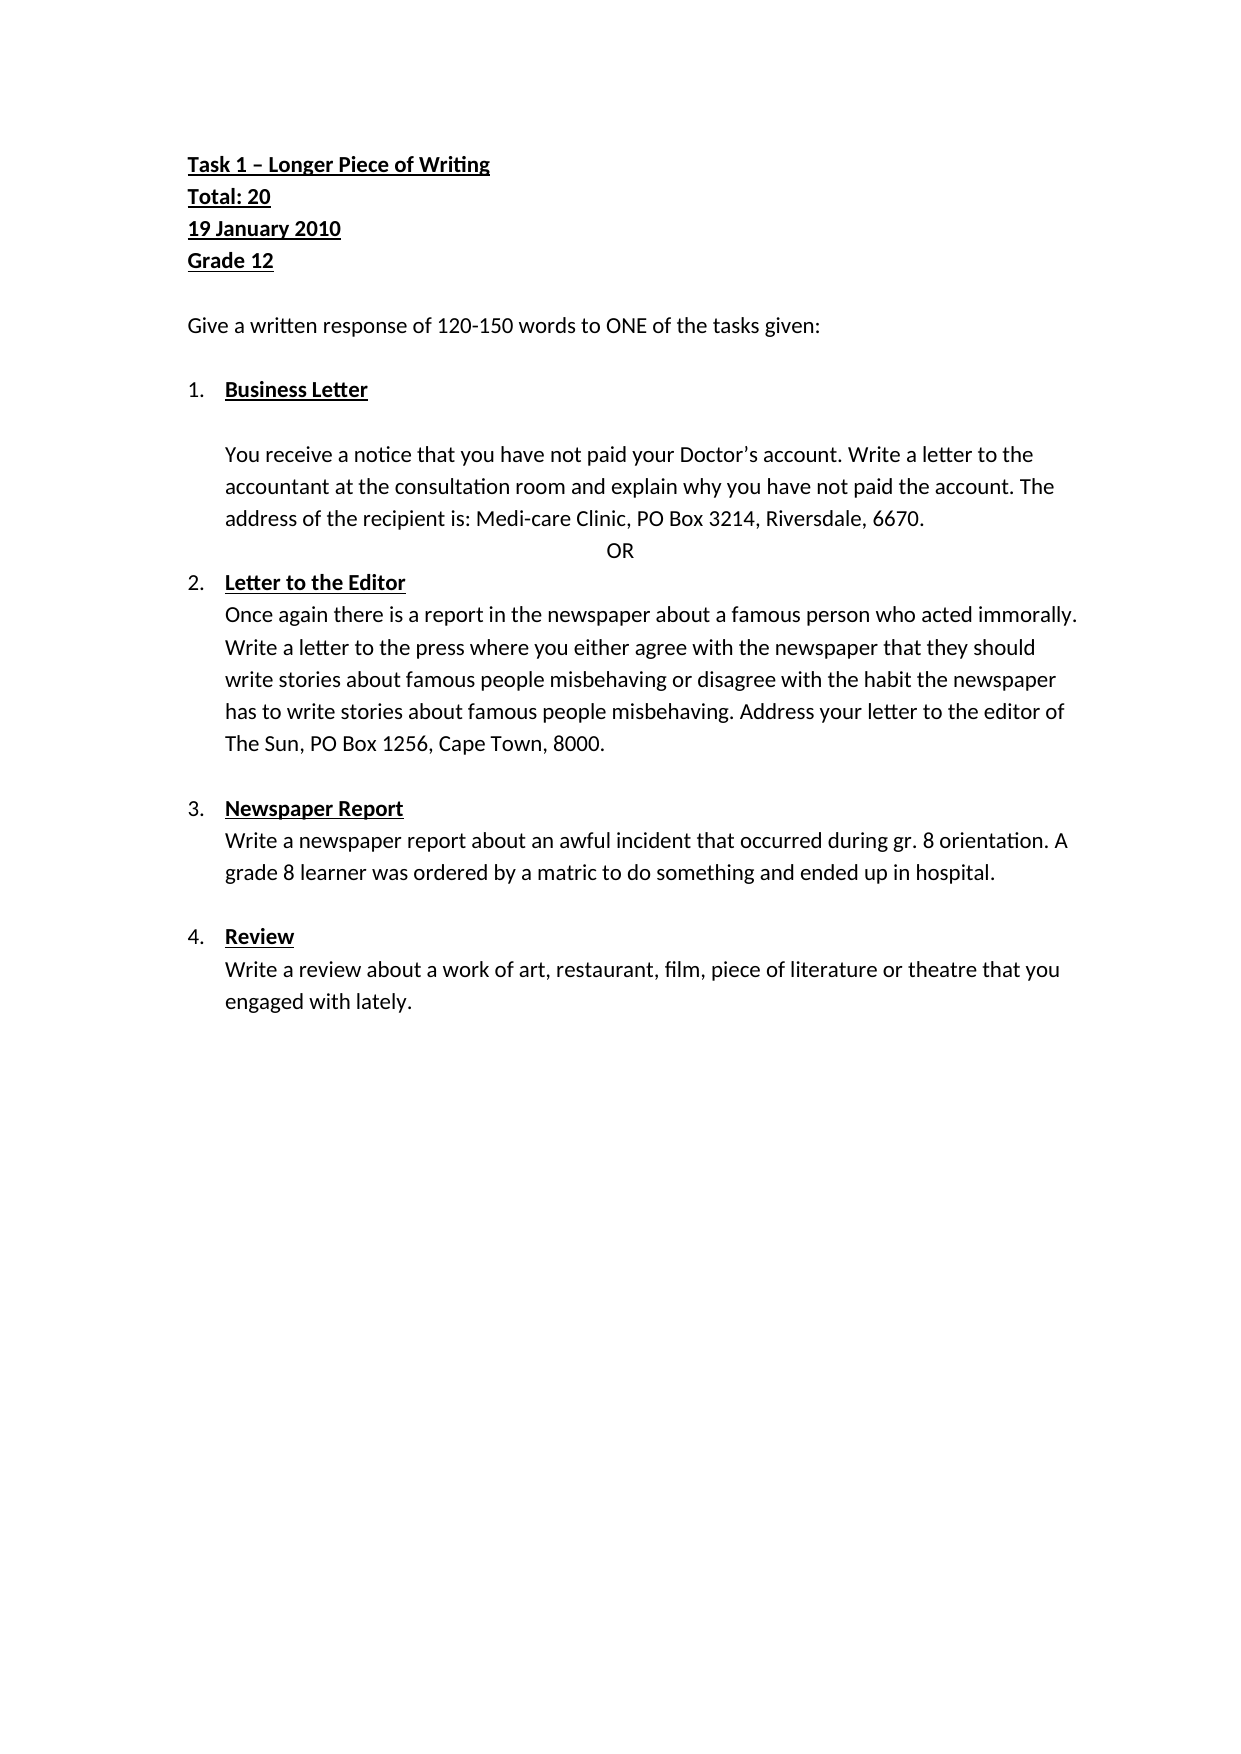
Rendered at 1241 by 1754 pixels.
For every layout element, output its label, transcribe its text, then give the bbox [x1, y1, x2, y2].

list You receive a notice that you have not paid your Doctor’s account. Write a letter to the accountant at the consultation room and explain why you have not paid the account. The address of the recipient is: Medi-care Clinic, PO Box 3214, Riversdale, 6670. [225, 440, 1090, 532]
text Give a written response of 120-150 words to ONE of the tasks given: [187, 311, 1090, 339]
text Grade 12 [187, 247, 1090, 274]
list Letter to the Editor [187, 568, 1090, 596]
list Review [187, 922, 1090, 951]
list Business Letter [187, 375, 1090, 403]
list Write a review about a work of art, restaurant, film, piece of literature or theatre that you engaged with lately. [225, 955, 1090, 1015]
list Newspaper Report [187, 794, 1090, 822]
text 19 January 2010 [187, 214, 1090, 242]
text Total: 20 [187, 182, 1090, 210]
text OR [150, 536, 1090, 564]
list Write a newspaper report about an awful incident that occurred during gr. 8 orientation. A grade 8 learner was ordered by a matric to do something and ended up in hospital. [225, 826, 1090, 886]
text Task 1 – Longer Piece of Writing [187, 150, 1090, 178]
list Once again there is a report in the newspaper about a famous person who acted immorally. Write a letter to the press where you either agree with the newspaper that they should write stories about famous people misbehaving or disagree with the habit the newspaper has to write stories about famous people misbehaving. Address your letter to the editor of The Sun, PO Box 1256, Cape Town, 8000. [225, 601, 1090, 757]
